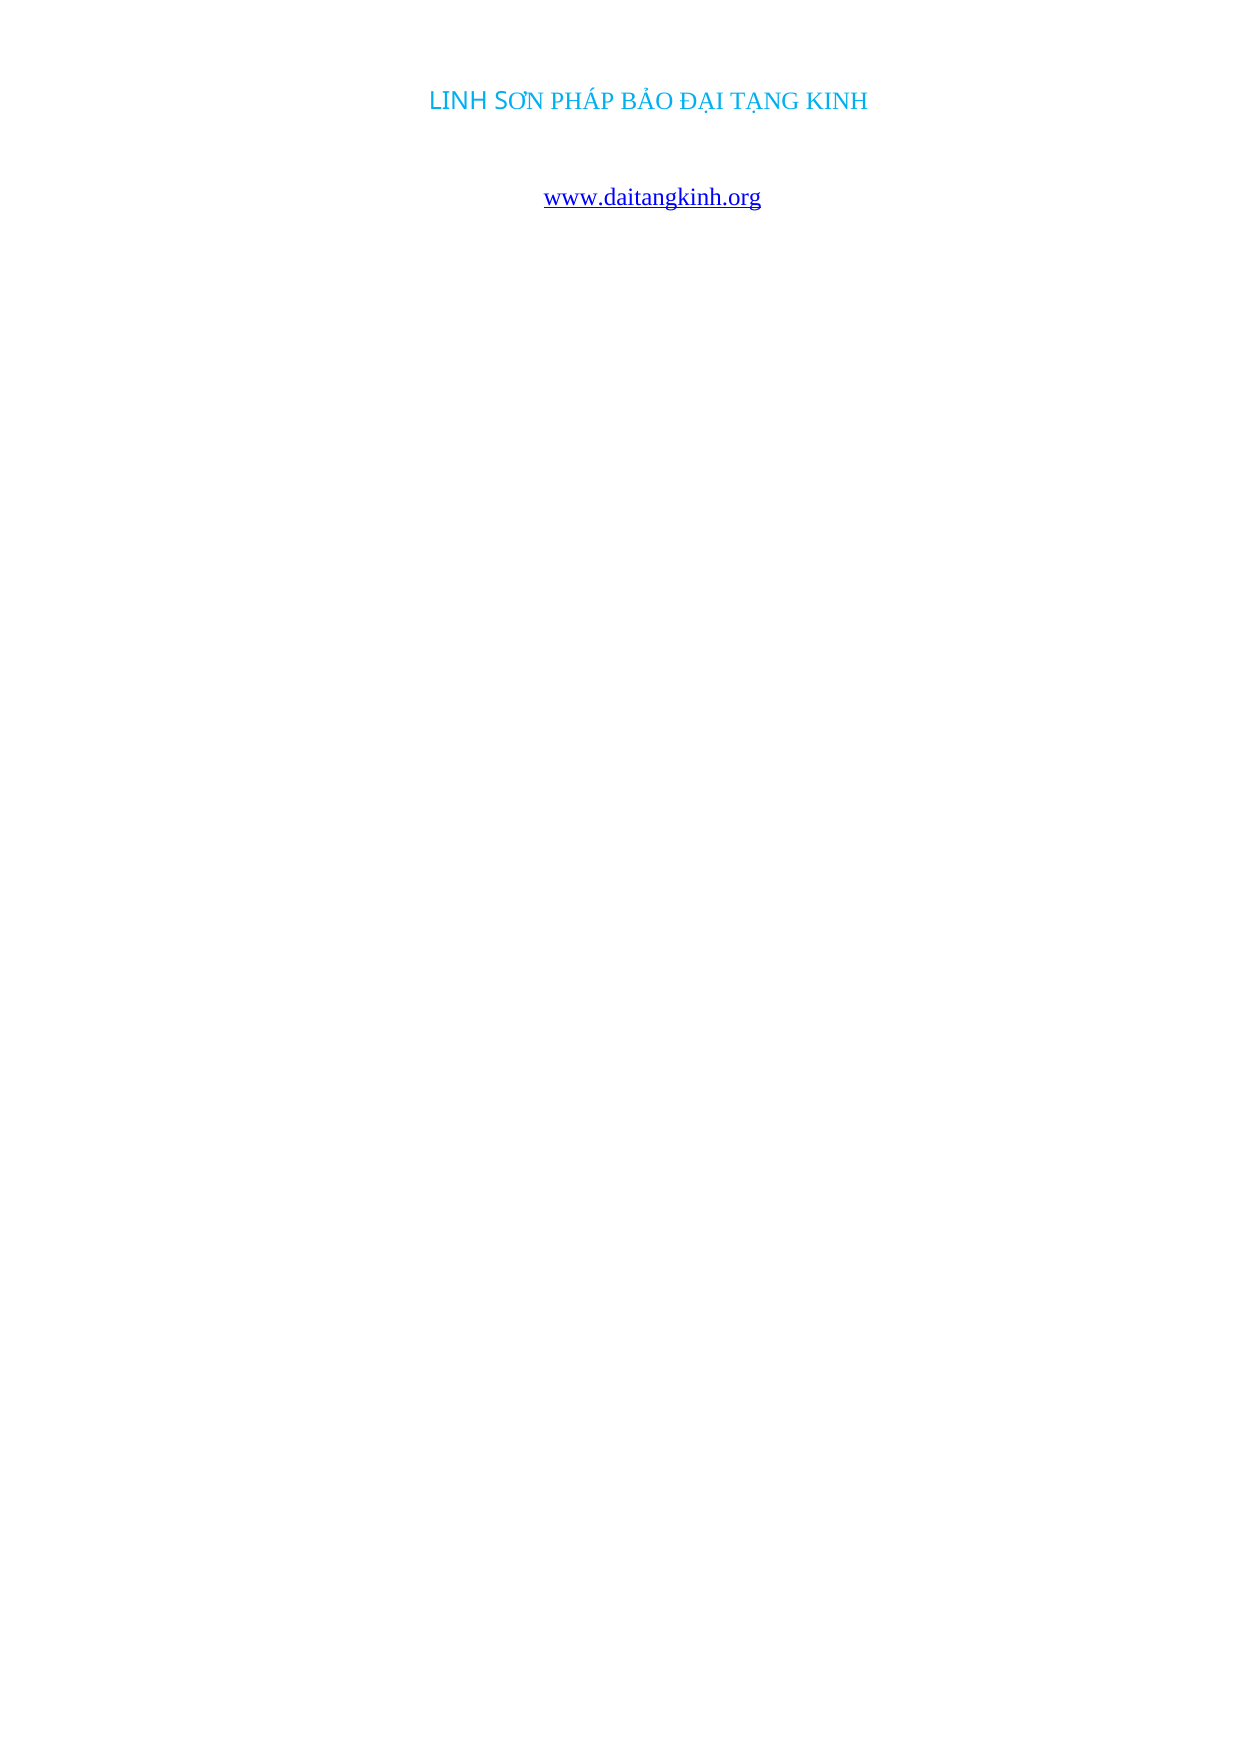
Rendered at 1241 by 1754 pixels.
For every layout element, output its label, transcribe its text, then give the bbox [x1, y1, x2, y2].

text www.daitangkinh.org [266, 182, 1038, 210]
